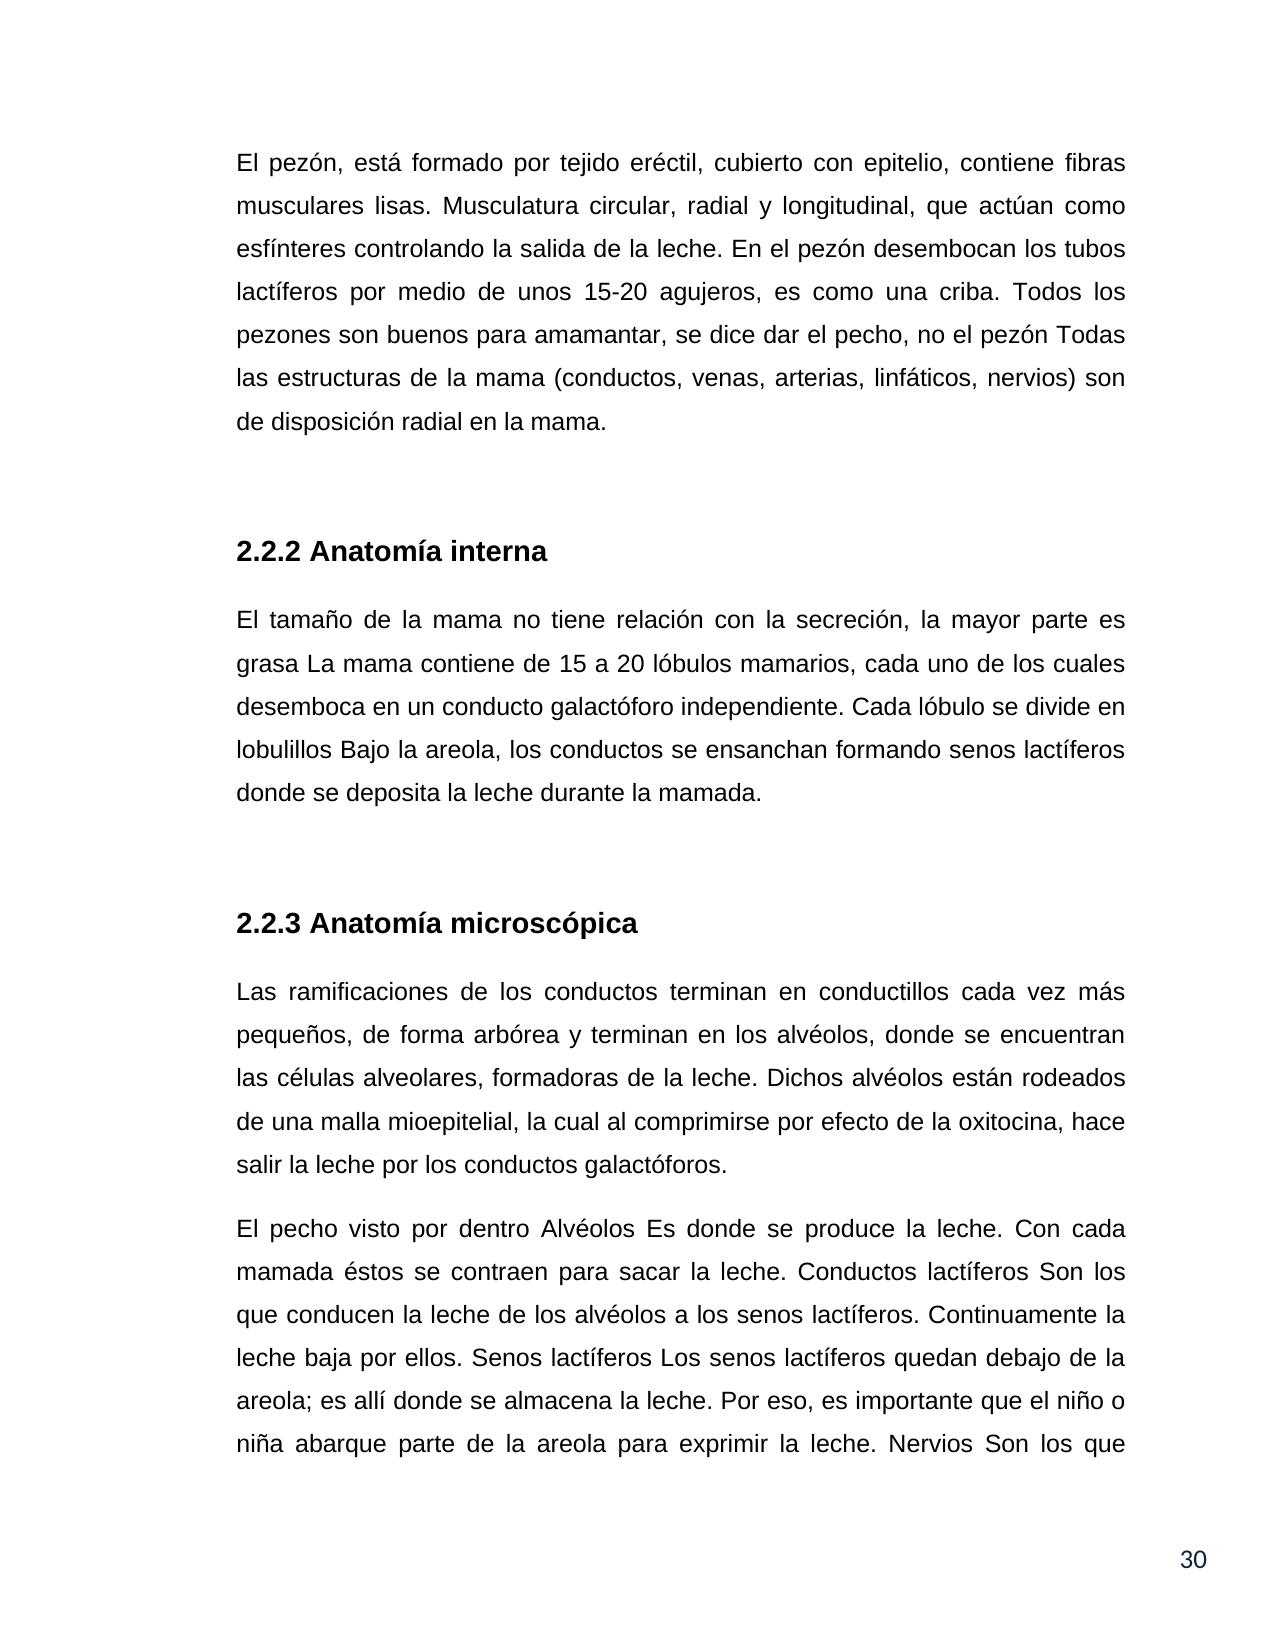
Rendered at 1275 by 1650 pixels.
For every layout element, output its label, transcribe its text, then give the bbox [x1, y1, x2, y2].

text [236, 1213, 1127, 1458]
text 2.2.3 Anatomía microscópica [236, 906, 1127, 939]
text Las ramificaciones de los conductos terminan en conductillos cada vez más pequeños, de forma arbórea y terminan en los alvéolos, donde se encuentran las células alveolares, formadoras de la leche. Dichos alvéolos están rodeados de una malla mioepitelial, la cual al comprimirse por efecto de la oxitocina, hace salir la leche por los conductos galactóforos. [236, 977, 1127, 1178]
text El tamaño de la mama no tiene relación con la secreción, la mayor parte es grasa La mama contiene de 15 a 20 lóbulos mamarios, cada uno de los cuales desemboca en un conducto galactóforo independiente. Cada lóbulo se divide en lobulillos Bajo la areola, los conductos se ensanchan formando senos lactíferos donde se deposita la leche durante la mamada. [236, 606, 1127, 807]
text El pezón, está formado por tejido eréctil, cubierto con epitelio, contiene fibras musculares lisas. Musculatura circular, radial y longitudinal, que actúan como esfínteres controlando la salida de la leche. En el pezón desembocan los tubos lactíferos por medio de unos 15-20 agujeros, es como una criba. Todos los pezones son buenos para amamantar, se dice dar el pecho, no el pezón Todas las estructuras de la mama (conductos, venas, arterias, linfáticos, nervios) son de disposición radial en la mama. [236, 148, 1127, 435]
text 2.2.2 Anatomía interna [236, 534, 1127, 568]
